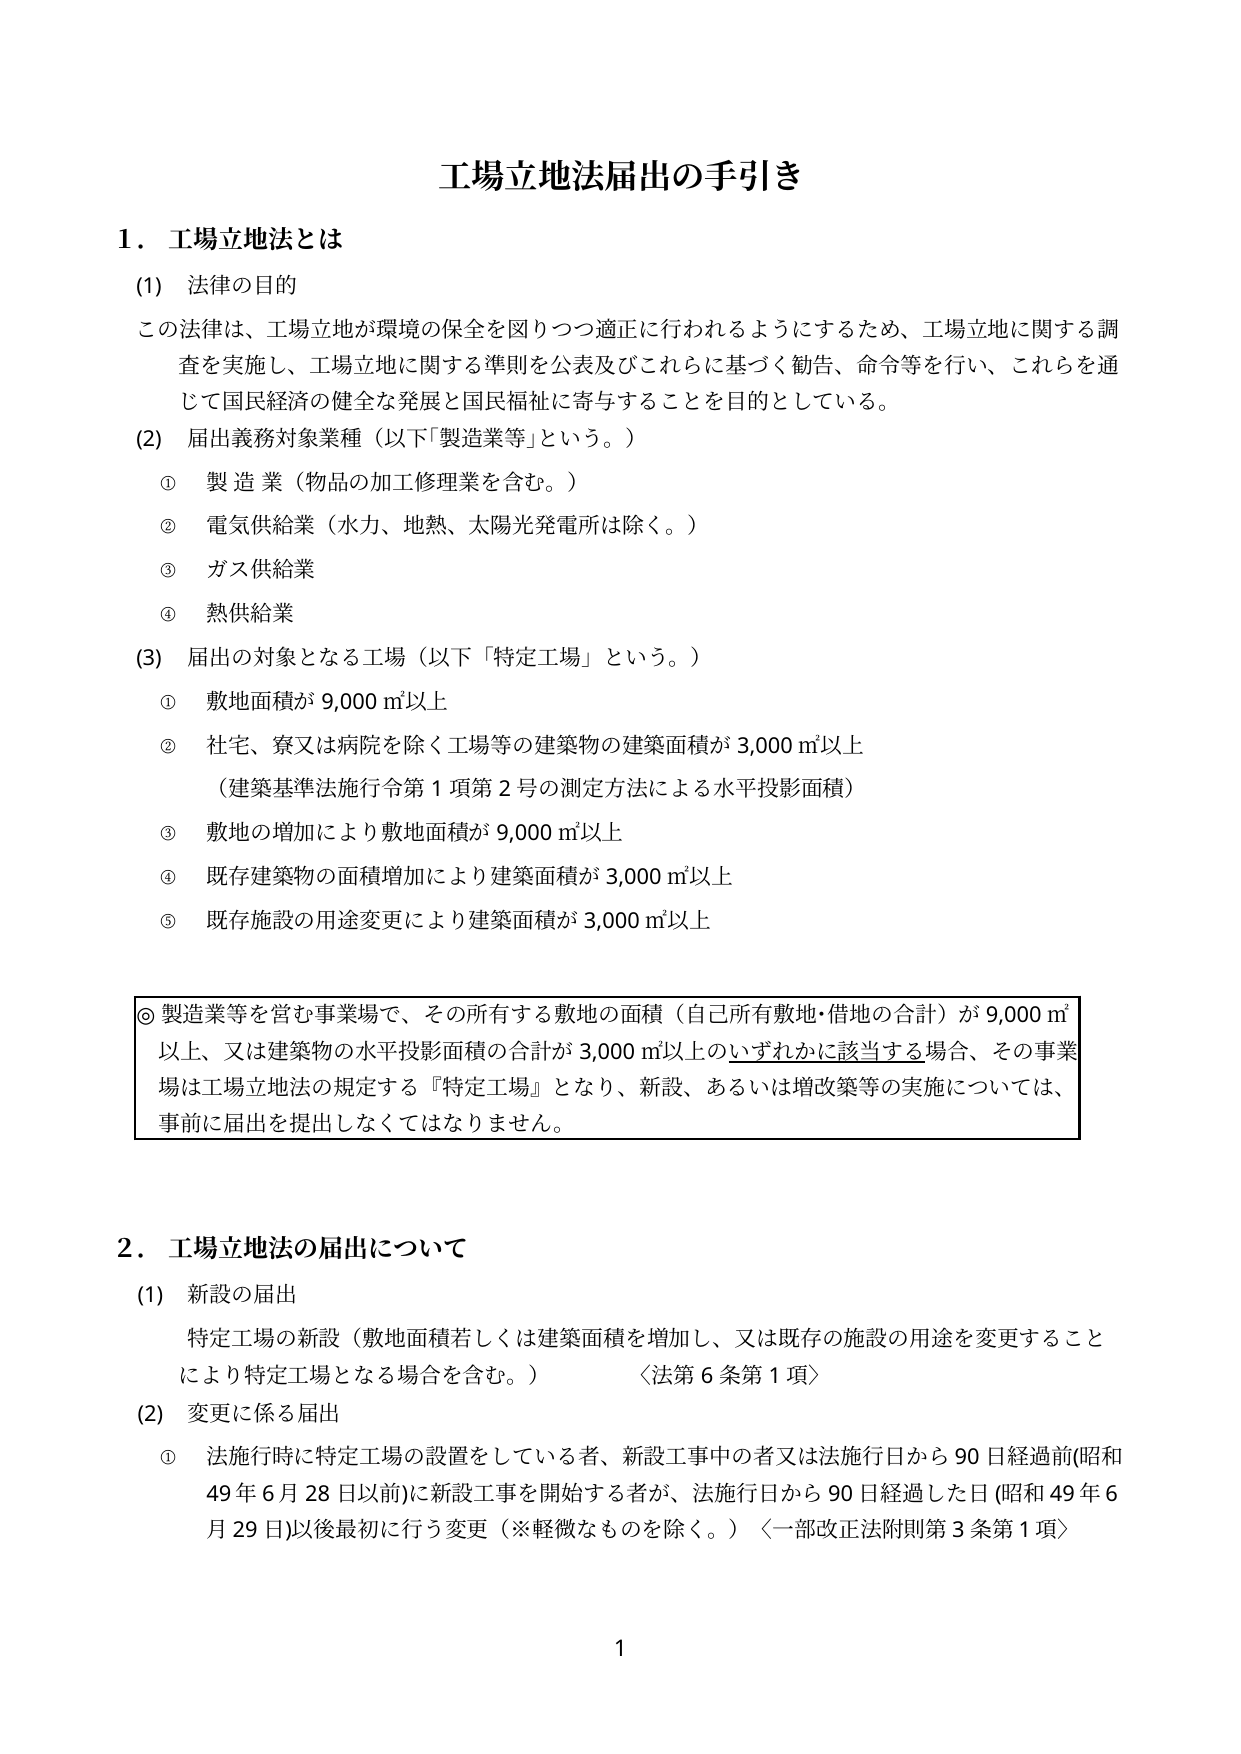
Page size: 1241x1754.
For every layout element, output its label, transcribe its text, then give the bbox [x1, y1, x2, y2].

list 敷地面積が 9,000 ㎡以上 [159, 684, 1128, 716]
list 届出の対象となる工場（以下「特定工場」という。） [136, 640, 1128, 672]
list 敷地の増加により敷地面積が 9,000 ㎡以上 [159, 815, 1128, 847]
list 法律の目的 [136, 268, 1128, 300]
text ◎ 製造業等を営む事業場で、その所有する敷地の面積（自己所有敷地･借地の合計）が 9,000 ㎡以上、又は建築物の水平投影面積の合計が 3,000 ㎡以上のいずれかに該当する場合、その事業場は工場立地法の規定する『特定工場』となり、新設、あるいは増改築等の実施については、事前に届出を提出しなくてはなりません。 [136, 998, 1078, 1138]
list ガス供給業 [159, 552, 1128, 584]
text 特定工場の新設（敷地面積若しくは建築面積を増加し、又は既存の施設の用途を変更することにより特定工場となる場合を含む。） 〈法第 6 条第 1 項〉 [178, 1321, 1128, 1391]
list 既存施設の用途変更により建築面積が 3,000 ㎡以上 [159, 903, 1128, 935]
list 届出義務対象業種（以下｢製造業等｣という。） [136, 421, 1128, 453]
text （建築基準法施行令第 1 項第 2 号の測定方法による水平投影面積） [206, 772, 1128, 803]
list 既存建築物の面積増加により建築面積が 3,000 ㎡以上 [159, 859, 1128, 891]
text 工場立地法届出の手引き [112, 150, 1130, 198]
text この法律は、工場立地が環境の保全を図りつつ適正に行われるようにするため、工場立地に関する調査を実施し、工場立地に関する準則を公表及びこれらに基づく勧告、命令等を行い、これらを通じて国民経済の健全な発展と国民福祉に寄与することを目的としている。 [112, 312, 1128, 416]
text ２． 工場立地法の届出について [112, 1229, 1128, 1264]
list 製 造 業（物品の加工修理業を含む。） [159, 465, 1128, 496]
list 変更に係る届出 [137, 1396, 1128, 1427]
list 社宅、寮又は病院を除く工場等の建築物の建築面積が 3,000 ㎡以上 [159, 728, 1128, 759]
list 法施行時に特定工場の設置をしている者、新設工事中の者又は法施行日から90 日経過前(昭和49年6月28 日以前)に新設工事を開始する者が、法施行日から90 日経過した日 (昭和49年6 月29 日)以後最初に行う変更（※軽微なものを除く。）〈一部改正法附則第3 条第1項〉 [159, 1439, 1128, 1544]
list 熱供給業 [159, 596, 1128, 628]
list 新設の届出 [137, 1277, 1128, 1309]
text １． 工場立地法とは [112, 220, 1128, 256]
list 電気供給業（水力、地熱、太陽光発電所は除く。） [159, 508, 1128, 540]
